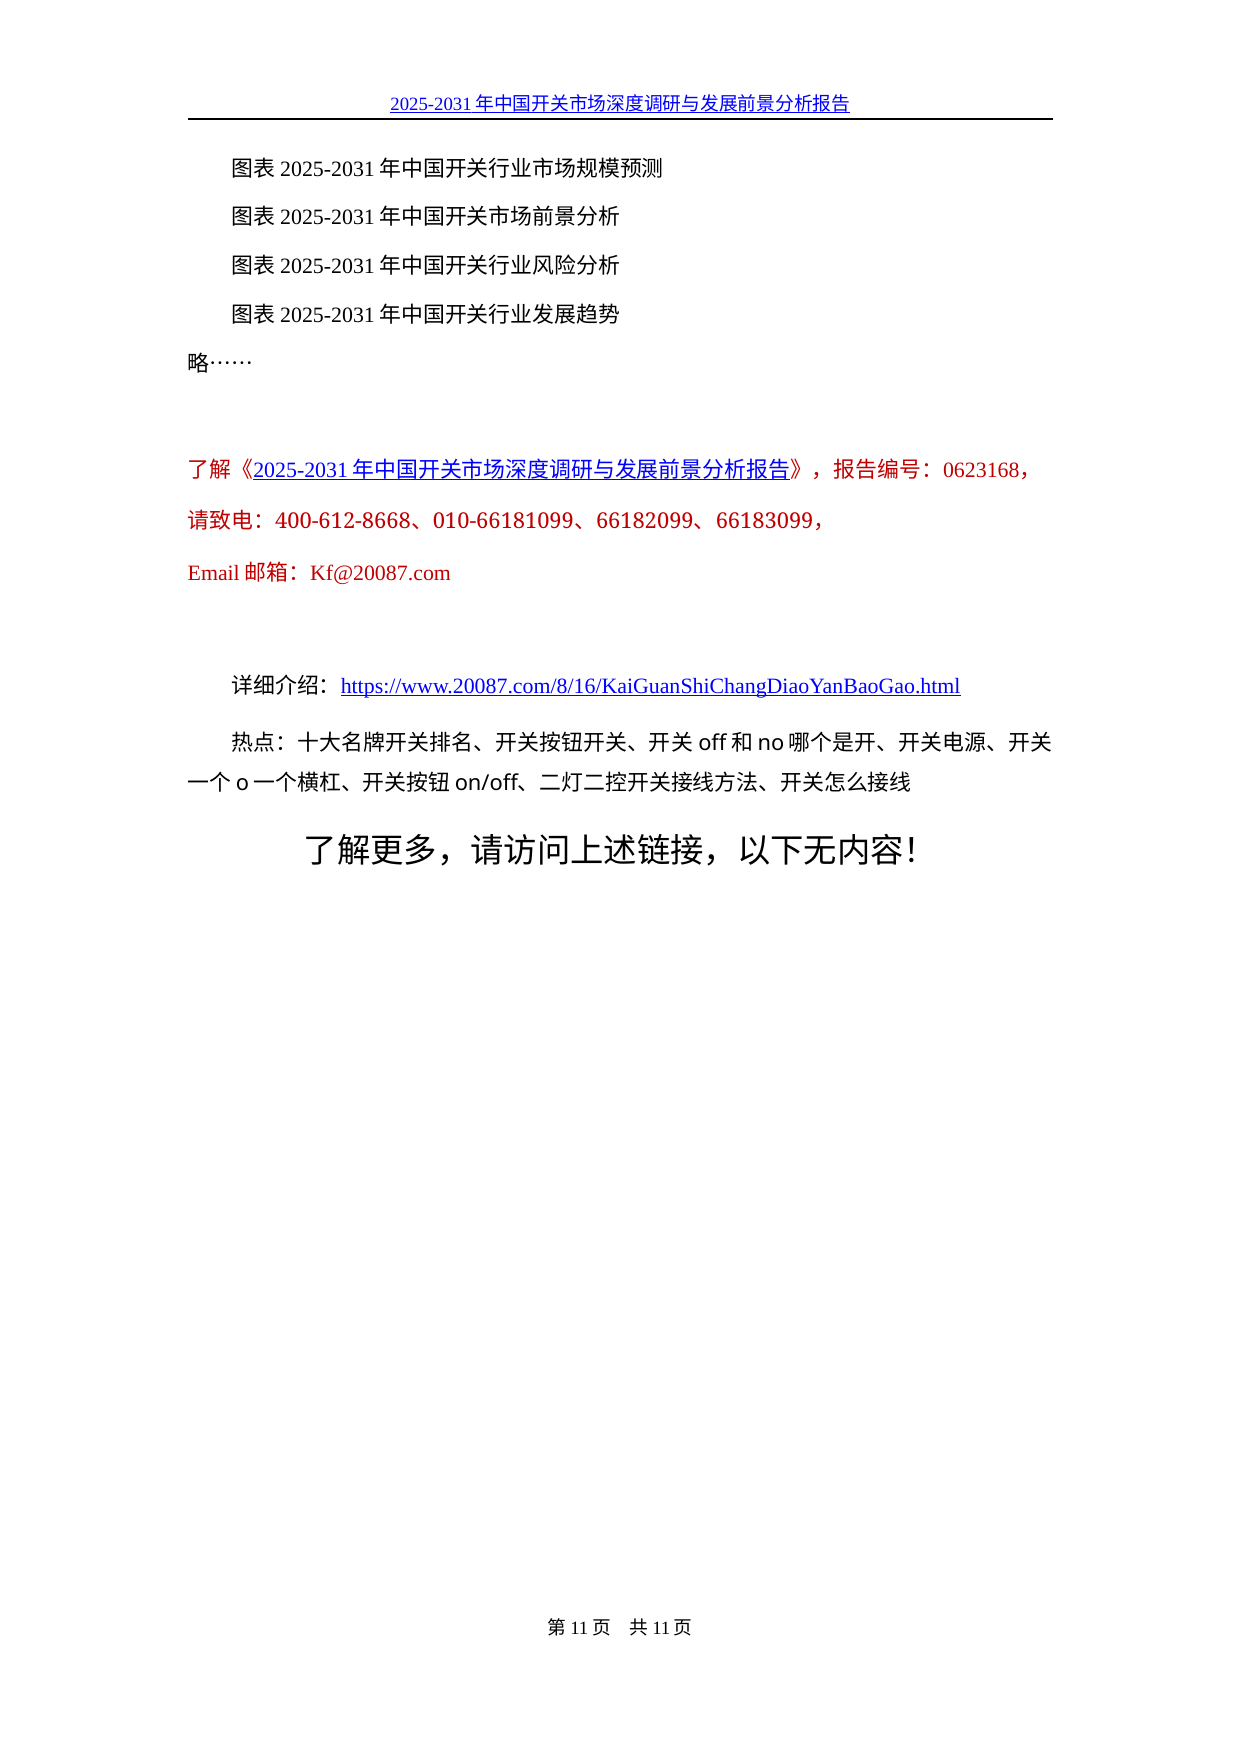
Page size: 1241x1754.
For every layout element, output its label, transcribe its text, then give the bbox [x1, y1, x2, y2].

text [187, 150, 1053, 378]
text 请致电：400-612-8668、010-66181099、66182099、66183099， [187, 503, 1053, 536]
text Email邮箱：Kf@20087.com [187, 555, 1053, 587]
text 了解《2025-2031年中国开关市场深度调研与发展前景分析报告》，报告编号：0623168， [187, 452, 1053, 484]
text 详细介绍：https://www.20087.com/8/16/KaiGuanShiChangDiaoYanBaoGao.html [187, 668, 1053, 700]
title 了解更多，请访问上述链接，以下无内容！ [187, 815, 1053, 880]
text 热点：十大名牌开关排名、开关按钮开关、开关off和no哪个是开、开关电源、开关一个o一个横杠、开关按钮on/off、二灯二控开关接线方法、开关怎么接线 [187, 724, 1053, 797]
